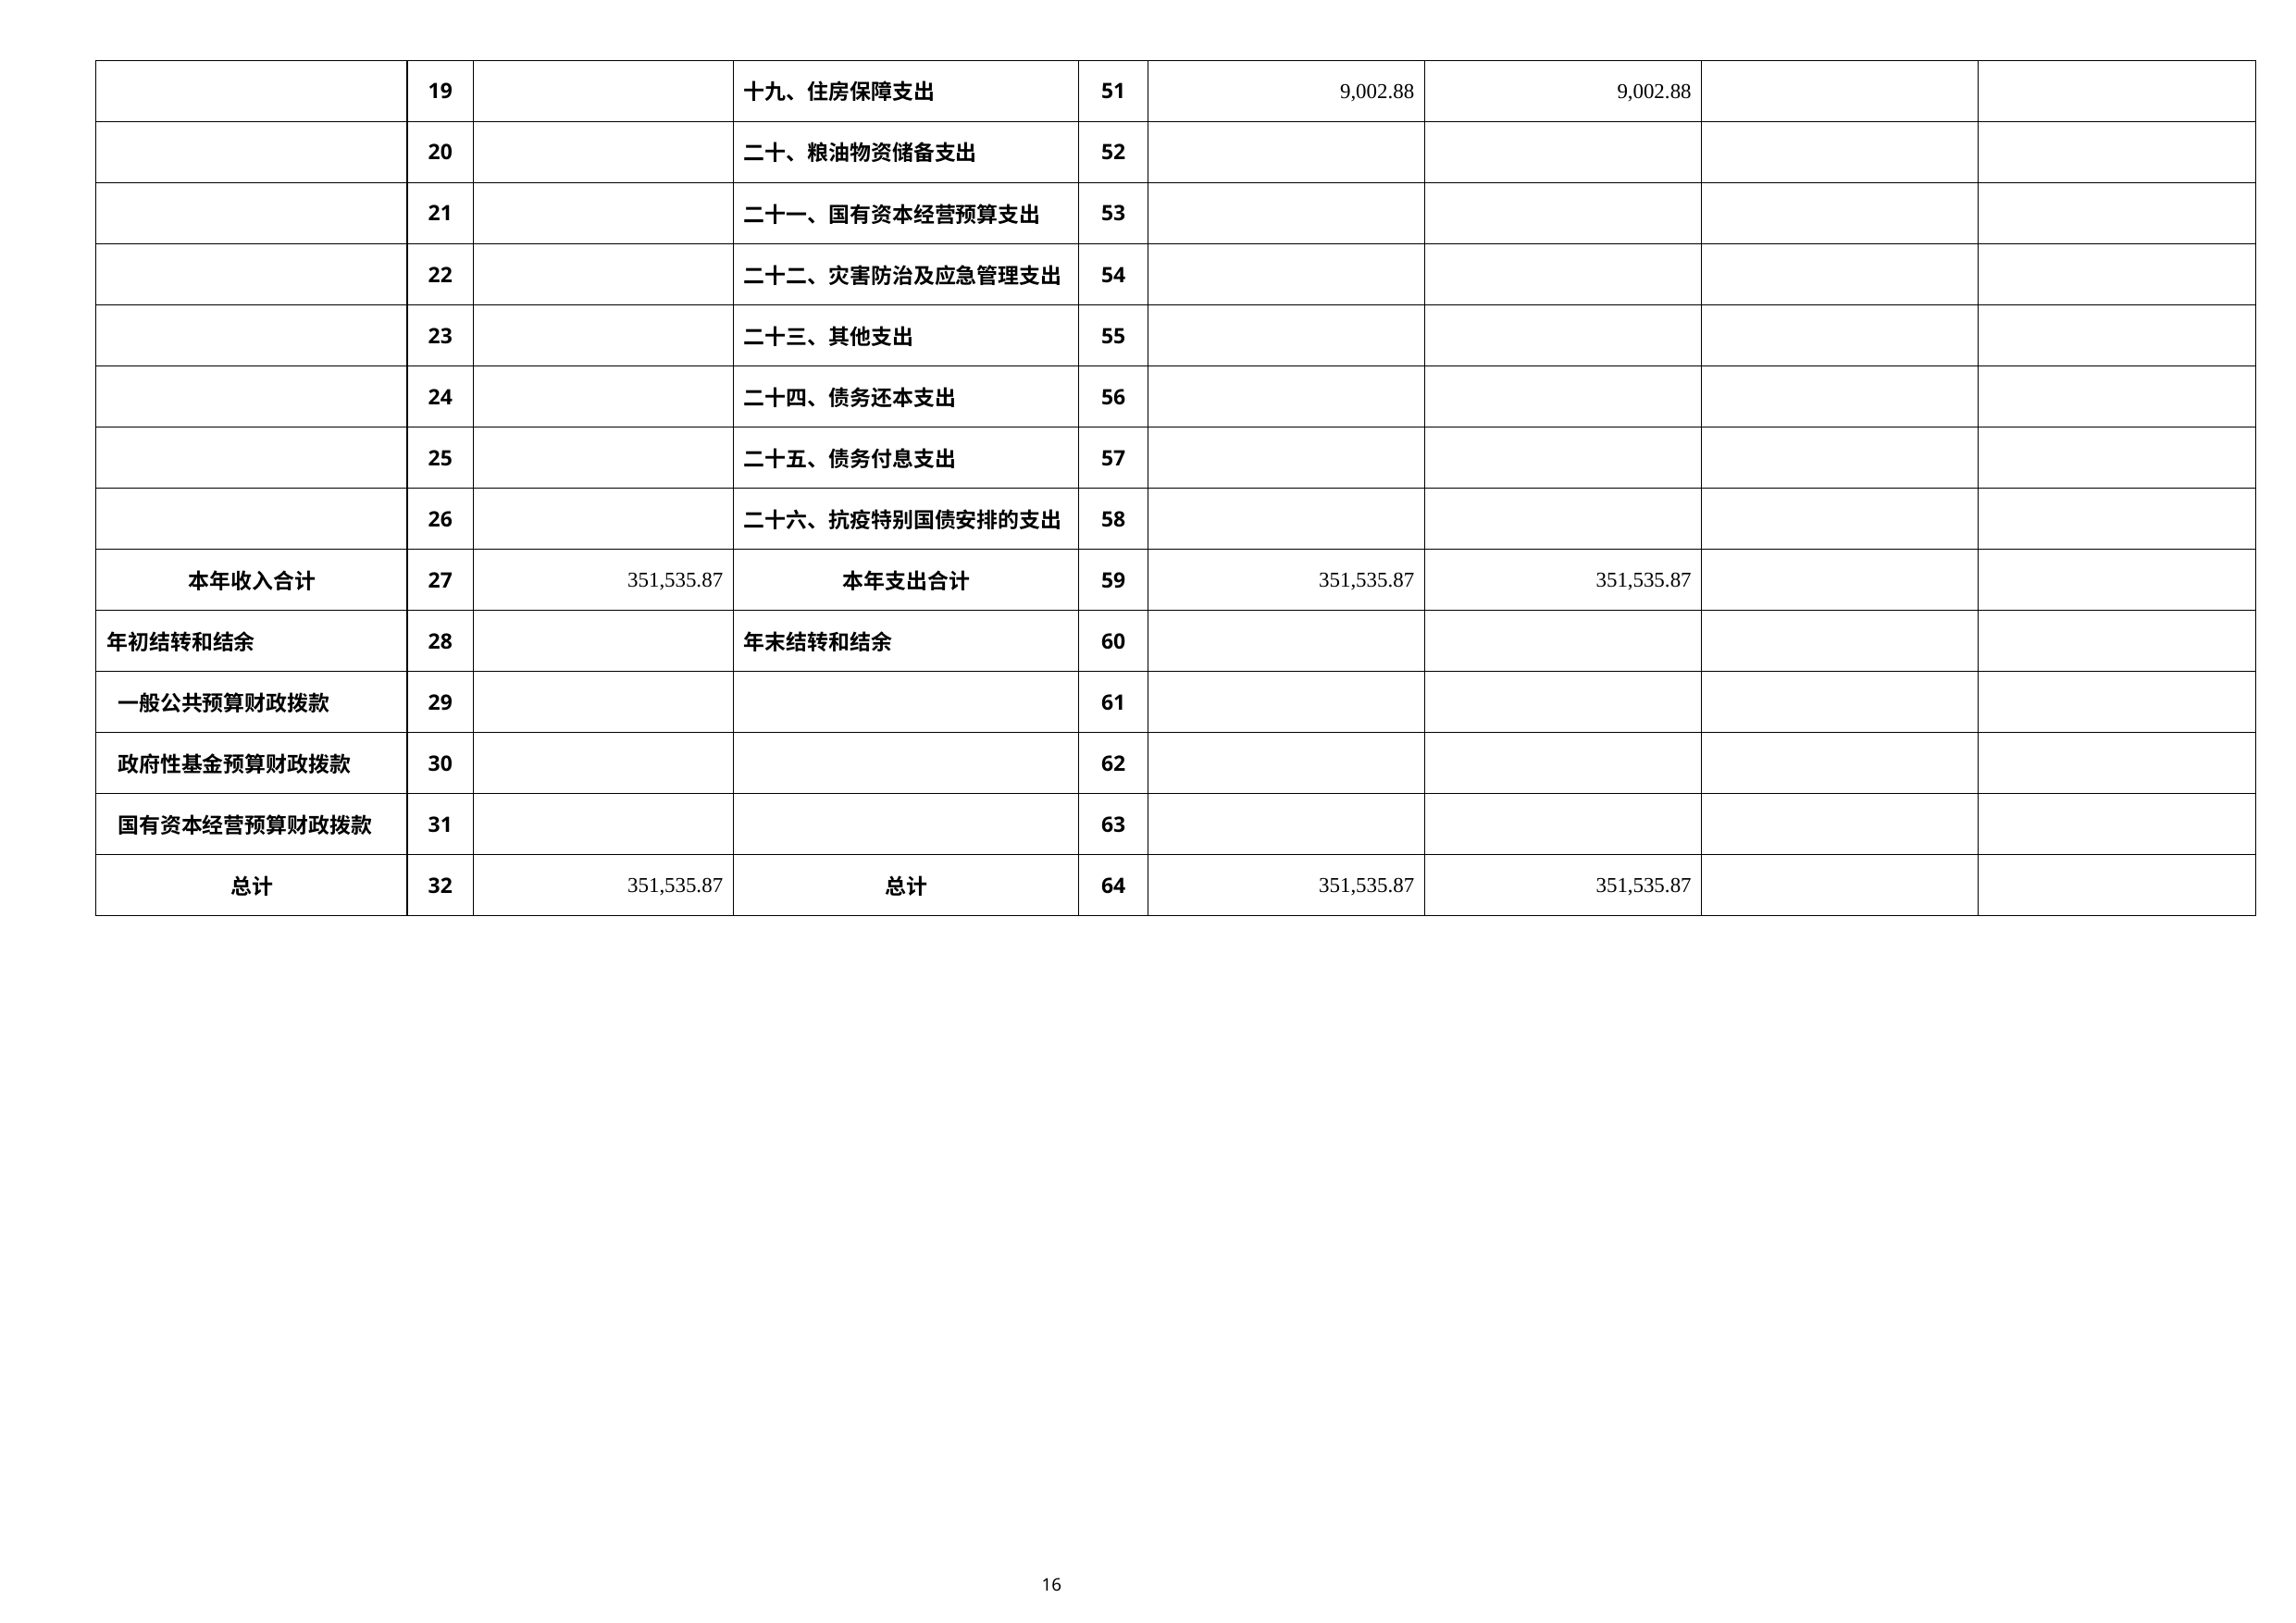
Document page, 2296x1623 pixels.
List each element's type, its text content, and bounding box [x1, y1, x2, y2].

table_cell [474, 122, 733, 182]
table_cell 61 [1079, 672, 1148, 732]
table_cell [474, 183, 733, 243]
table_cell 9,002.88 [1148, 61, 1424, 121]
table_cell [96, 305, 406, 365]
table_cell [1979, 61, 2255, 121]
table_cell [1702, 305, 1978, 365]
table_cell 57 [1079, 427, 1148, 488]
table_cell [1148, 244, 1424, 304]
table_cell 58 [1079, 489, 1148, 549]
table_cell [1425, 366, 1701, 427]
table_cell 54 [1079, 244, 1148, 304]
table_cell [96, 61, 406, 121]
table_cell [474, 305, 733, 365]
table_cell 9,002.88 [1425, 61, 1701, 121]
table_cell 政府性基金预算财政拨款 [96, 733, 406, 793]
table_cell [1148, 427, 1424, 488]
table_cell [96, 244, 406, 304]
table_cell [1148, 305, 1424, 365]
table_cell [1425, 305, 1701, 365]
table_cell [1425, 611, 1701, 671]
table_cell 28 [408, 611, 473, 671]
table_cell 二十、粮油物资储备支出 [734, 122, 1078, 182]
table_cell 二十四、债务还本支出 [734, 366, 1078, 427]
table_cell [1148, 733, 1424, 793]
table_cell 年末结转和结余 [734, 611, 1078, 671]
table_cell [1425, 733, 1701, 793]
table_cell [96, 427, 406, 488]
table_cell [1425, 672, 1701, 732]
table_cell 十九、住房保障支出 [734, 61, 1078, 121]
table_cell [1702, 733, 1978, 793]
table_cell [1979, 122, 2255, 182]
table_cell [1702, 855, 1978, 915]
table_cell [1979, 366, 2255, 427]
table_cell [1425, 427, 1701, 488]
table_cell 二十六、抗疫特别国债安排的支出 [734, 489, 1078, 549]
table_cell [1425, 794, 1701, 854]
table_cell [1425, 489, 1701, 549]
table_cell 总计 [96, 855, 406, 915]
table_cell 62 [1079, 733, 1148, 793]
table_cell [1702, 122, 1978, 182]
table_cell 351,535.87 [1425, 550, 1701, 610]
table_cell [474, 611, 733, 671]
table_cell [474, 489, 733, 549]
table_cell [474, 672, 733, 732]
table_cell 351,535.87 [1148, 855, 1424, 915]
table_cell [1702, 611, 1978, 671]
table_cell 351,535.87 [1425, 855, 1701, 915]
table_cell [1148, 183, 1424, 243]
table_cell [1148, 794, 1424, 854]
table_cell 本年支出合计 [734, 550, 1078, 610]
table_cell 本年收入合计 [96, 550, 406, 610]
table_cell [1425, 183, 1701, 243]
table_cell [96, 366, 406, 427]
table_cell 56 [1079, 366, 1148, 427]
table_cell [1148, 611, 1424, 671]
table_cell 27 [408, 550, 473, 610]
table_cell [1425, 244, 1701, 304]
table_cell 24 [408, 366, 473, 427]
table_cell 52 [1079, 122, 1148, 182]
table_cell 20 [408, 122, 473, 182]
table_cell 29 [408, 672, 473, 732]
table_cell [96, 122, 406, 182]
table_cell [1702, 366, 1978, 427]
table_cell 351,535.87 [474, 855, 733, 915]
table_cell [1702, 489, 1978, 549]
table_cell [474, 733, 733, 793]
table_cell 32 [408, 855, 473, 915]
table_cell [734, 733, 1078, 793]
table_cell [1148, 366, 1424, 427]
table_cell 19 [408, 61, 473, 121]
table_cell 国有资本经营预算财政拨款 [96, 794, 406, 854]
table_cell 51 [1079, 61, 1148, 121]
table_cell 二十二、灾害防治及应急管理支出 [734, 244, 1078, 304]
table_cell [1702, 427, 1978, 488]
table_cell [734, 672, 1078, 732]
table_cell 351,535.87 [1148, 550, 1424, 610]
table_cell 年初结转和结余 [96, 611, 406, 671]
table_cell [1979, 489, 2255, 549]
table_cell 64 [1079, 855, 1148, 915]
table_cell 31 [408, 794, 473, 854]
table_cell [474, 61, 733, 121]
table_cell [1148, 489, 1424, 549]
table_cell [1979, 550, 2255, 610]
table_cell 59 [1079, 550, 1148, 610]
table_cell [1979, 611, 2255, 671]
table_cell 26 [408, 489, 473, 549]
table_cell 53 [1079, 183, 1148, 243]
table_cell [1702, 61, 1978, 121]
table_cell [96, 183, 406, 243]
table_cell 一般公共预算财政拨款 [96, 672, 406, 732]
table_cell [1702, 672, 1978, 732]
table_cell [474, 794, 733, 854]
table_cell [1702, 244, 1978, 304]
table_cell [1702, 550, 1978, 610]
table_cell [1979, 733, 2255, 793]
table_cell 22 [408, 244, 473, 304]
table_cell 351,535.87 [474, 550, 733, 610]
table_cell [1148, 122, 1424, 182]
table_cell 二十五、债务付息支出 [734, 427, 1078, 488]
table_cell [734, 794, 1078, 854]
table_cell 63 [1079, 794, 1148, 854]
table_cell 60 [1079, 611, 1148, 671]
table_cell [1979, 244, 2255, 304]
table_cell [474, 427, 733, 488]
table_cell 21 [408, 183, 473, 243]
table_cell 二十一、国有资本经营预算支出 [734, 183, 1078, 243]
table_cell [1979, 427, 2255, 488]
table_cell [1979, 305, 2255, 365]
table_cell [1979, 183, 2255, 243]
table_cell [474, 244, 733, 304]
table_cell [96, 489, 406, 549]
table_cell [1979, 794, 2255, 854]
table_cell [474, 366, 733, 427]
table_cell [1702, 794, 1978, 854]
table_cell 25 [408, 427, 473, 488]
table_cell 二十三、其他支出 [734, 305, 1078, 365]
table_cell [1148, 672, 1424, 732]
table_cell [1979, 855, 2255, 915]
table_cell [1979, 672, 2255, 732]
table_cell 总计 [734, 855, 1078, 915]
table_cell [1425, 122, 1701, 182]
table_cell 55 [1079, 305, 1148, 365]
table_cell 30 [408, 733, 473, 793]
table_cell [1702, 183, 1978, 243]
table_cell 23 [408, 305, 473, 365]
